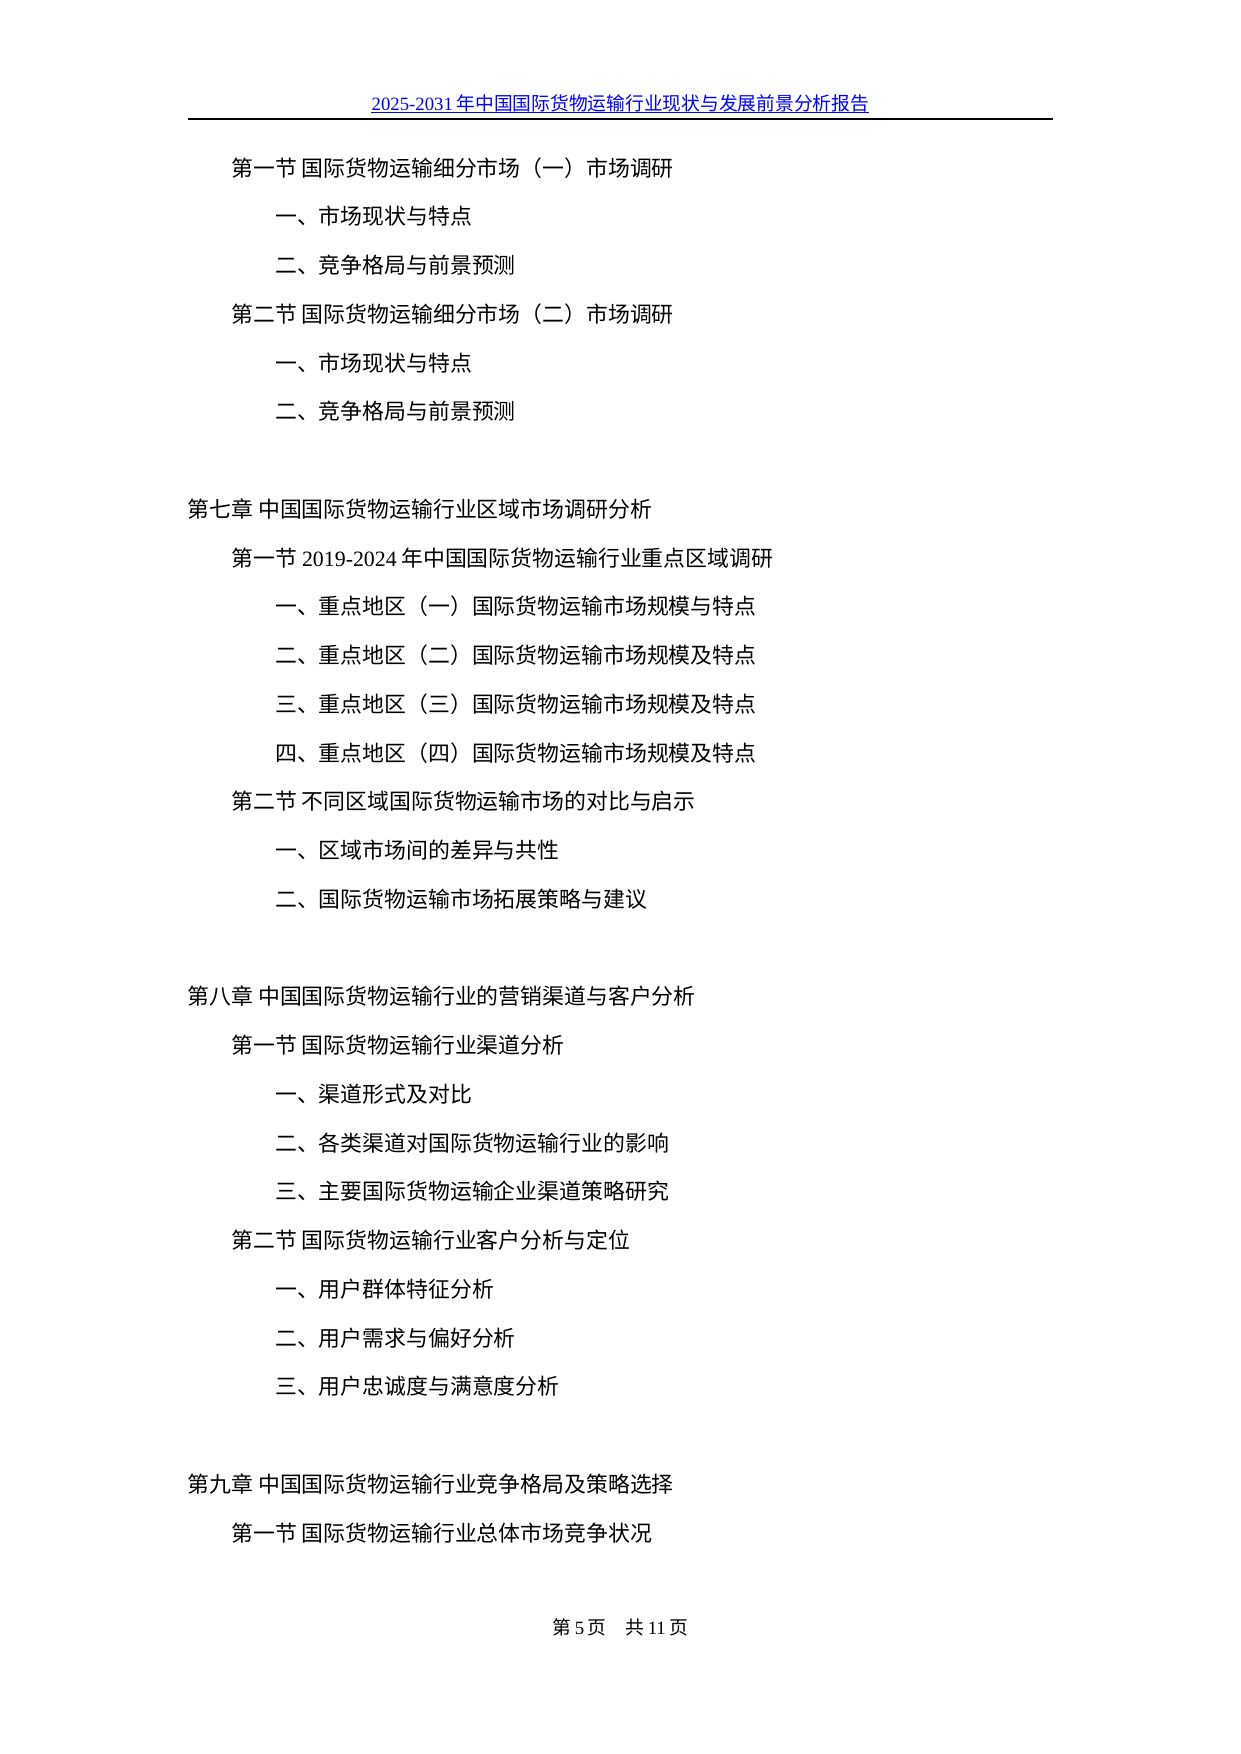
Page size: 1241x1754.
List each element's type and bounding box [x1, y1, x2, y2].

text [187, 150, 1053, 1548]
